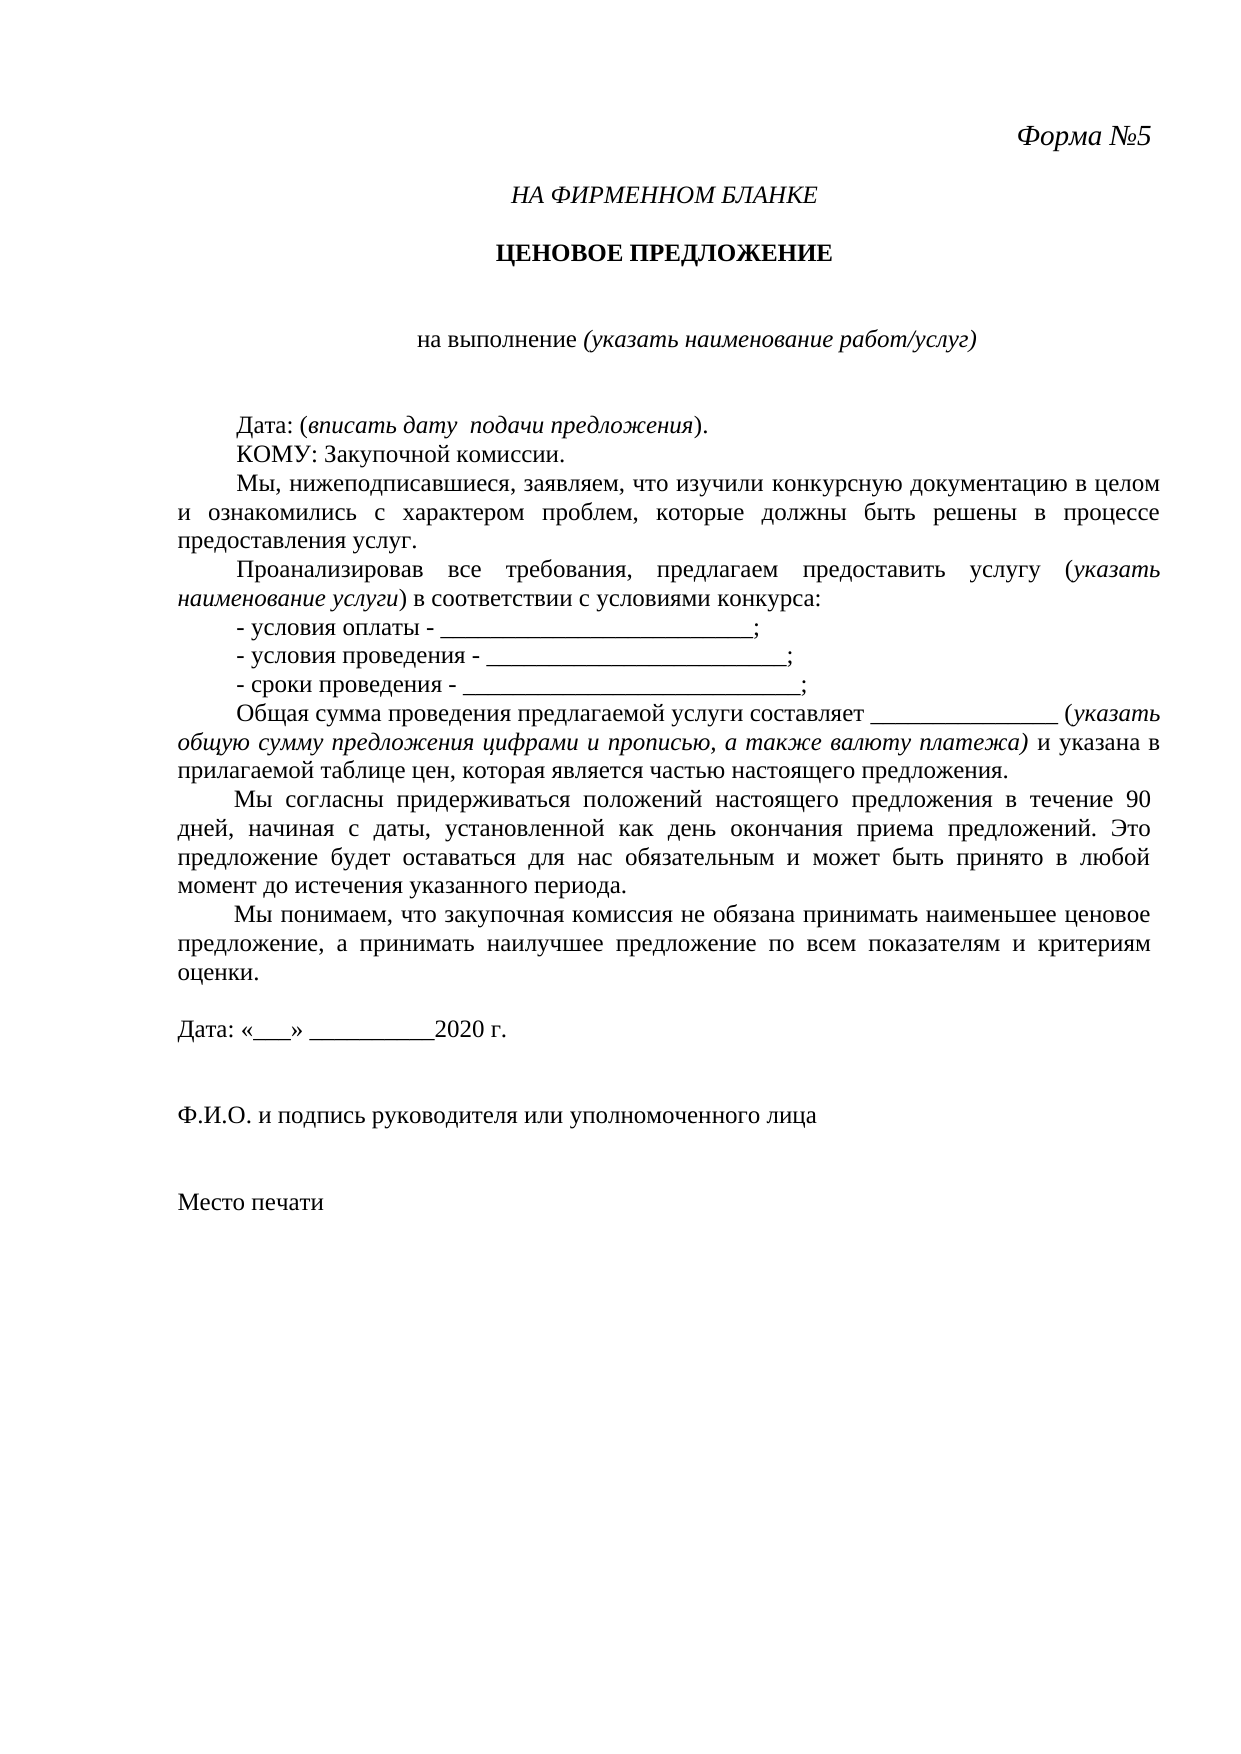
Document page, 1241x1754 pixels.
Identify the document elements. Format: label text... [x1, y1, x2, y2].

text Ф.И.О. и подпись руководителя или уполномоченного лица [177, 1100, 1152, 1129]
text Общая сумма проведения предлагаемой услуги составляет _______________ (указать общую сумму предложения цифрами и прописью, а также валюту платежа) и указана в прилагаемой таблице цен, которая является частью настоящего предложения. [177, 698, 1160, 784]
text НА ФИРМЕННОМ БЛАНКЕ [177, 180, 1152, 209]
text Форма №5 [177, 118, 1152, 152]
text Дата: (вписать дату подачи предложения). [177, 410, 1152, 439]
text КОМУ: Закупочной комиссии. [177, 439, 1152, 468]
text на выполнение (указать наименование работ/услуг) [177, 324, 1160, 353]
text - сроки проведения - ___________________________; [177, 669, 1160, 698]
text Мы согласны придерживаться положений настоящего предложения в течение 90 дней, начиная с даты, установленной как день окончания приема предложений. Это предложение будет оставаться для нас обязательным и может быть принято в любой момент до истечения указанного периода. [177, 784, 1152, 899]
text Место печати [177, 1187, 1152, 1215]
text ЦЕНОВОЕ ПРЕДЛОЖЕНИЕ [177, 238, 1152, 267]
text Проанализировав все требования, предлагаем предоставить услугу (указать наименование услуги) в соответствии с условиями конкурса: [177, 554, 1160, 612]
text - условия оплаты - _________________________; [177, 612, 1160, 640]
text Мы, нижеподписавшиеся, заявляем, что изучили конкурсную документацию в целом и ознакомились с характером проблем, которые должны быть решены в процессе предоставления услуг. [177, 468, 1160, 554]
text - условия проведения - ________________________; [177, 640, 1160, 669]
text Мы понимаем, что закупочная комиссия не обязана принимать наименьшее ценовое предложение, а принимать наилучшее предложение по всем показателям и критериям оценки. [177, 899, 1152, 985]
text Дата: «___» __________2020 г. [177, 1014, 1152, 1043]
